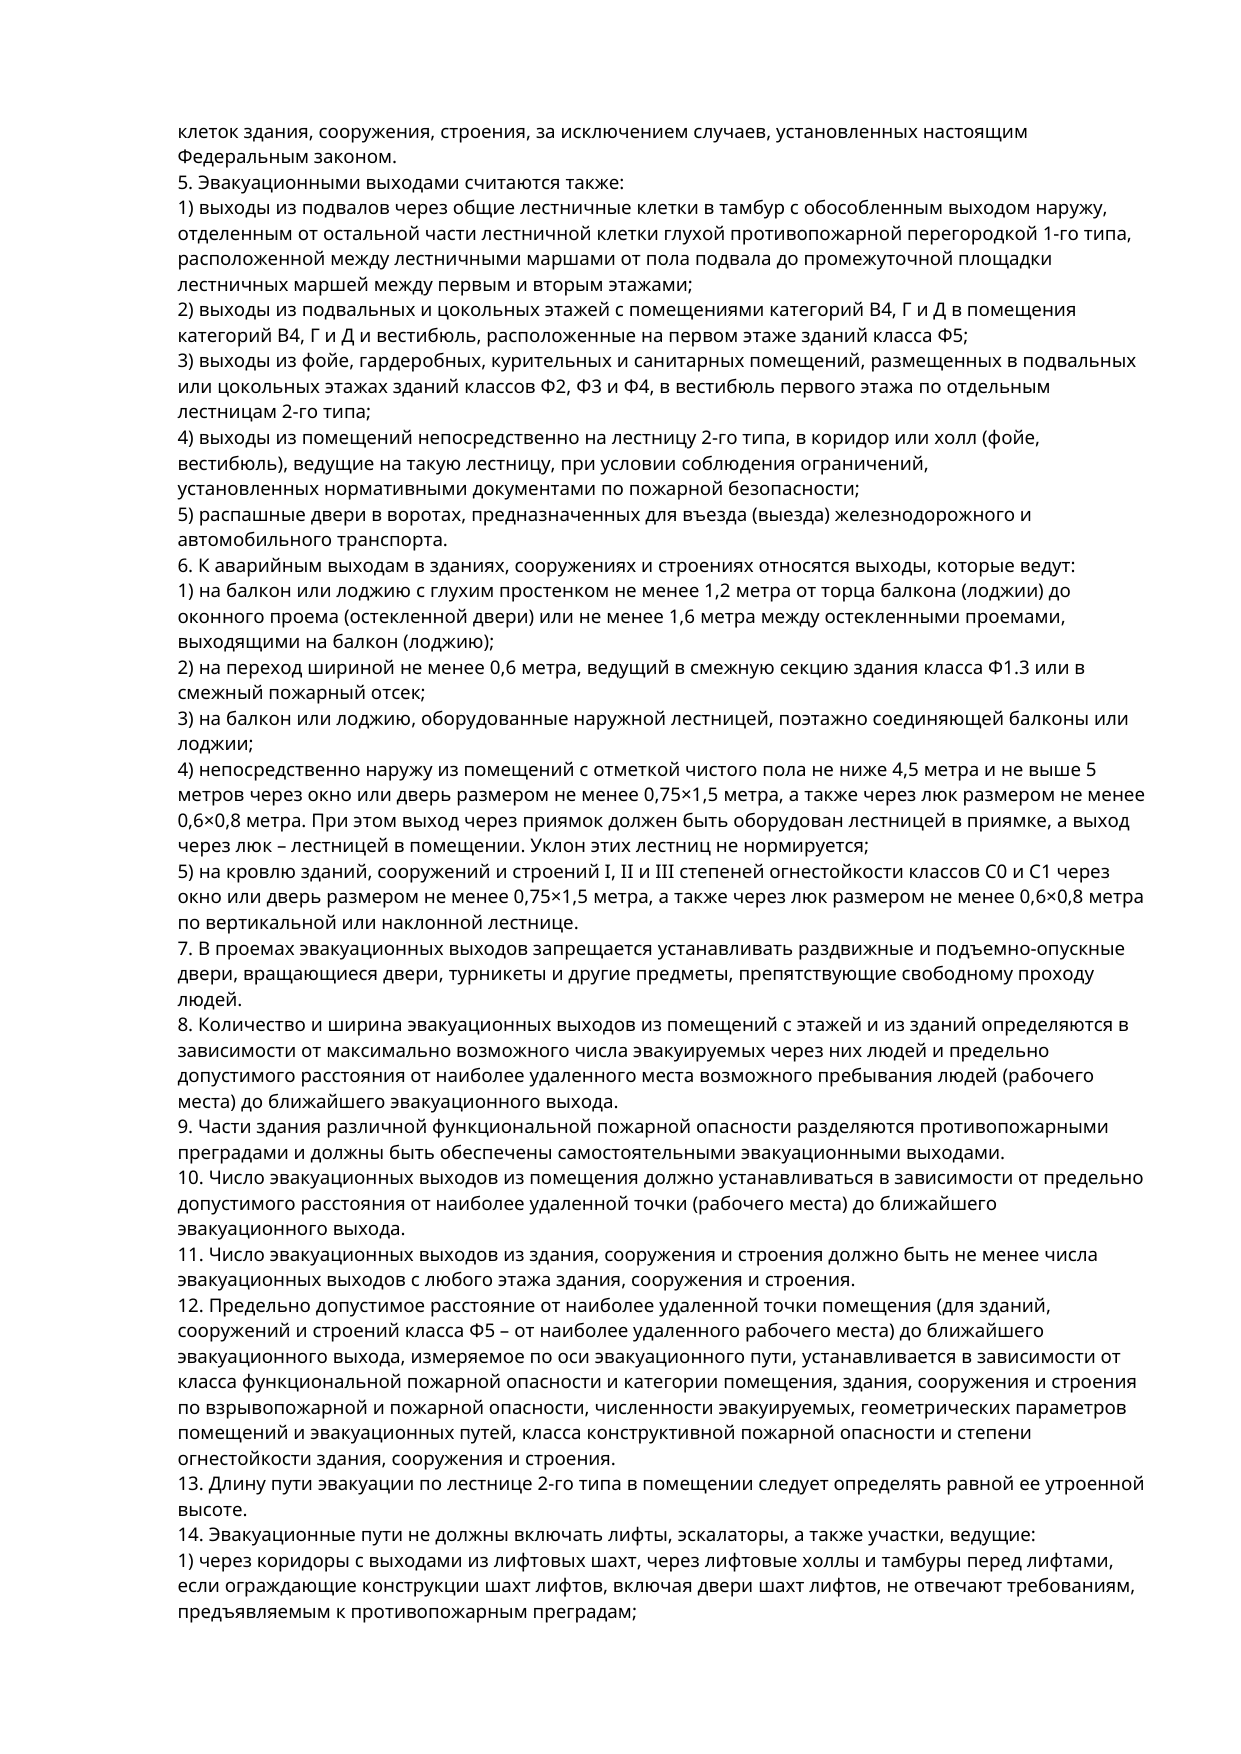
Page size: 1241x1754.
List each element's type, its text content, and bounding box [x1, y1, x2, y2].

text 13. Длину пути эвакуации по лестнице 2-го типа в помещении следует определять равной ее утроенной высоте. [177, 1471, 1152, 1522]
text 5) на кровлю зданий, сооружений и строений I, II и III степеней огнестойкости классов С0 и С1 через окно или дверь размером не менее 0,75×1,5 метра, а также через люк размером не менее 0,6×0,8 метра по вертикальной или наклонной лестнице. [177, 858, 1152, 935]
text 2) выходы из подвальных и цокольных этажей с помещениями категорий В4, Г и Д в помещения категорий В4, Г и Д и вестибюль, расположенные на первом этаже зданий класса Ф5; [177, 297, 1152, 348]
text 12. Предельно допустимое расстояние от наиболее удаленной точки помещения (для зданий, сооружений и строений класса Ф5 – от наиболее удаленного рабочего места) до ближайшего эвакуационного выхода, измеряемое по оси эвакуационного пути, устанавливается в зависимости от класса функциональной пожарной опасности и категории помещения, здания, сооружения и строения по взрывопожарной и пожарной опасности, численности эвакуируемых, геометрических параметров помещений и эвакуационных путей, класса конструктивной пожарной опасности и степени огнестойкости здания, сооружения и строения. [177, 1292, 1152, 1471]
text 10. Число эвакуационных выходов из помещения должно устанавливаться в зависимости от предельно допустимого расстояния от наиболее удаленной точки (рабочего места) до ближайшего эвакуационного выхода. [177, 1164, 1152, 1241]
text 9. Части здания различной функциональной пожарной опасности разделяются противопожарными преградами и должны быть обеспечены самостоятельными эвакуационными выходами. [177, 1113, 1152, 1164]
text 5) распашные двери в воротах, предназначенных для въезда (выезда) железнодорожного и автомобильного транспорта. [177, 501, 1152, 552]
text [177, 118, 1152, 169]
text 6. К аварийным выходам в зданиях, сооружениях и строениях относятся выходы, которые ведут: [177, 552, 1152, 577]
text 4) непосредственно наружу из помещений с отметкой чистого пола не ниже 4,5 метра и не выше 5 метров через окно или дверь размером не менее 0,75×1,5 метра, а также через люк размером не менее 0,6×0,8 метра. При этом выход через приямок должен быть оборудован лестницей в приямке, а выход через люк – лестницей в помещении. Уклон этих лестниц не нормируется; [177, 756, 1152, 858]
text 11. Число эвакуационных выходов из здания, сооружения и строения должно быть не менее числа эвакуационных выходов с любого этажа здания, сооружения и строения. [177, 1241, 1152, 1292]
text 5. Эвакуационными выходами считаются также: [177, 169, 1152, 195]
text 3) на балкон или лоджию, оборудованные наружной лестницей, поэтажно соединяющей балконы или лоджии; [177, 705, 1152, 756]
text 14. Эвакуационные пути не должны включать лифты, эскалаторы, а также участки, ведущие: [177, 1522, 1152, 1547]
text 3) выходы из фойе, гардеробных, курительных и санитарных помещений, размещенных в подвальных или цокольных этажах зданий классов Ф2, Ф3 и Ф4, в вестибюль первого этажа по отдельным лестницам 2-го типа; [177, 348, 1152, 424]
text 1) через коридоры с выходами из лифтовых шахт, через лифтовые холлы и тамбуры перед лифтами, если ограждающие конструкции шахт лифтов, включая двери шахт лифтов, не отвечают требованиям, предъявляемым к противопожарным преградам; [177, 1547, 1152, 1624]
text 2) на переход шириной не менее 0,6 метра, ведущий в смежную секцию здания класса Ф1.3 или в смежный пожарный отсек; [177, 654, 1152, 705]
text 8. Количество и ширина эвакуационных выходов из помещений с этажей и из зданий определяются в зависимости от максимально возможного числа эвакуируемых через них людей и предельно допустимого расстояния от наиболее удаленного места возможного пребывания людей (рабочего места) до ближайшего эвакуационного выхода. [177, 1011, 1152, 1113]
text 4) выходы из помещений непосредственно на лестницу 2-го типа, в коридор или холл (фойе, вестибюль), ведущие на такую лестницу, при условии соблюдения ограничений, установленных нормативными документами по пожарной безопасности; [177, 424, 1152, 501]
text 1) выходы из подвалов через общие лестничные клетки в тамбур с обособленным выходом наружу, отделенным от остальной части лестничной клетки глухой противопожарной перегородкой 1-го типа, расположенной между лестничными маршами от пола подвала до промежуточной площадки лестничных маршей между первым и вторым этажами; [177, 195, 1152, 297]
text 1) на балкон или лоджию с глухим простенком не менее 1,2 метра от торца балкона (лоджии) до оконного проема (остекленной двери) или не менее 1,6 метра между остекленными проемами, выходящими на балкон (лоджию); [177, 577, 1152, 654]
text 7. В проемах эвакуационных выходов запрещается устанавливать раздвижные и подъемно-опускные двери, вращающиеся двери, турникеты и другие предметы, препятствующие свободному проходу людей. [177, 935, 1152, 1011]
